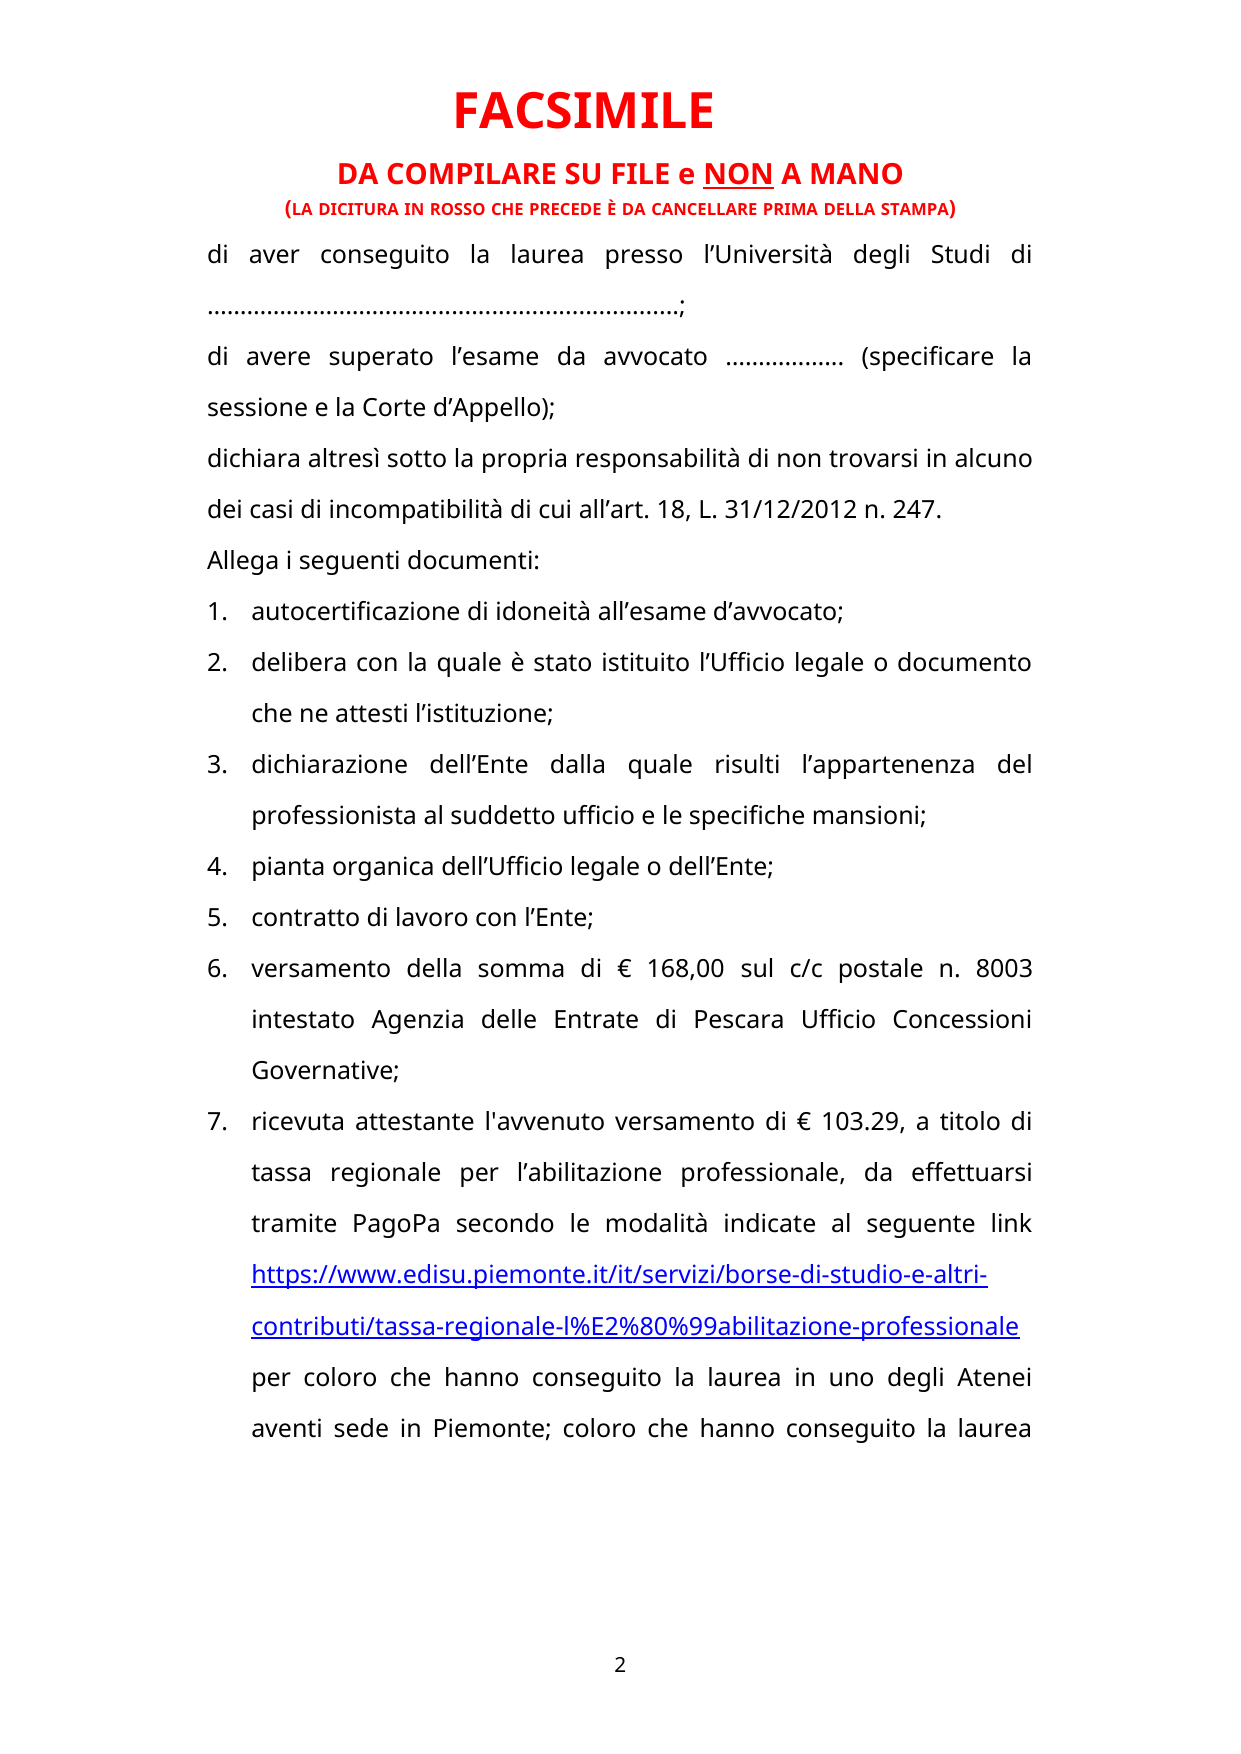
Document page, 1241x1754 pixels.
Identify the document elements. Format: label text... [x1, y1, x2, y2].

text Allega i seguenti documenti: [207, 542, 1033, 577]
text di avere superato l’esame da avvocato ……………... (specificare la sessione e la Corte d’Appello); [207, 338, 1033, 423]
list autocertificazione di idoneità all’esame d’avvocato; [207, 593, 1033, 628]
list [207, 1104, 1033, 1444]
list delibera con la quale è stato istituito l’Ufficio legale o documento che ne attesti l’istituzione; [207, 644, 1033, 730]
text di aver conseguito la laurea presso l’Università degli Studi di ……………………………......................................; [207, 236, 1033, 321]
list contratto di lavoro con l’Ente; [207, 900, 1033, 934]
list pianta organica dell’Ufficio legale o dell’Ente; [207, 849, 1033, 883]
list dichiarazione dell’Ente dalla quale risulti l’appartenenza del professionista al suddetto ufficio e le specifiche mansioni; [207, 747, 1033, 832]
list versamento della somma di € 168,00 sul c/c postale n. 8003 intestato Agenzia delle Entrate di Pescara Ufficio Concessioni Governative; [207, 951, 1033, 1087]
text dichiara altresì sotto la propria responsabilità di non trovarsi in alcuno dei casi di incompatibilità di cui all’art. 18, L. 31/12/2012 n. 247. [207, 440, 1033, 526]
